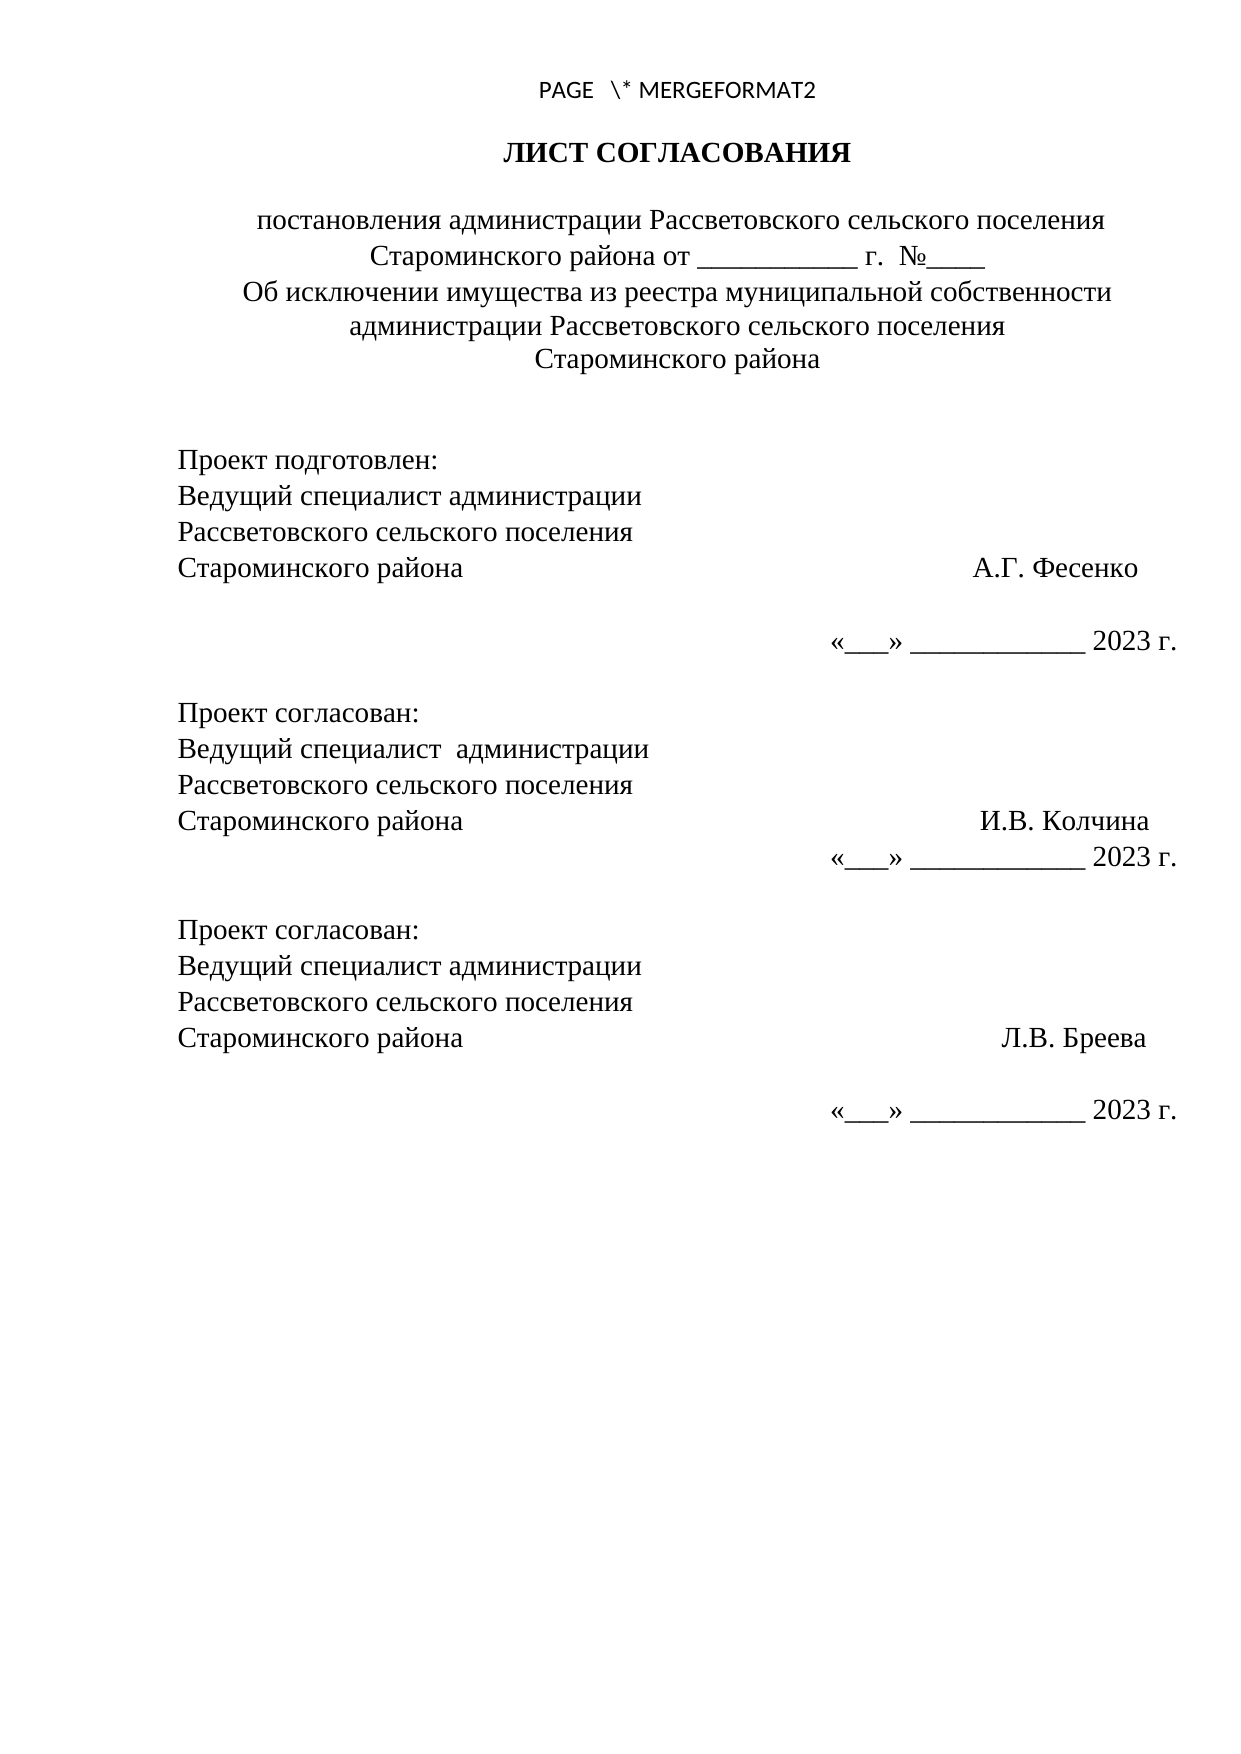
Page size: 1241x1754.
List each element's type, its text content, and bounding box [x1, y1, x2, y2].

text Рассветовского сельского поселения [177, 514, 1177, 548]
text Староминского района И.В. Колчина [177, 803, 1177, 837]
text Староминского района А.Г. Фесенко [177, 550, 1177, 584]
text Староминского района Л.В. Бреева [177, 1020, 1177, 1054]
text постановления администрации Рассветовского сельского поселения [177, 202, 1177, 235]
text «___» ____________ 2023 г. [177, 1092, 1177, 1126]
text Проект подготовлен: [177, 442, 1177, 475]
text Рассветовского сельского поселения [177, 767, 1177, 801]
subtitle ЛИСТ СОГЛАСОВАНИЯ [177, 135, 1177, 168]
text Рассветовского сельского поселения [177, 984, 1177, 1018]
text Староминского района от ___________ г. №____ [177, 238, 1177, 272]
text Ведущий специалист администрации [177, 731, 1177, 764]
text Ведущий специалист администрации [177, 948, 1177, 981]
text Проект согласован: [177, 912, 1177, 945]
text Староминского района [177, 341, 1177, 375]
text Об исключении имущества из реестра муниципальной собственности [177, 274, 1177, 308]
text администрации Рассветовского сельского поселения [177, 308, 1177, 341]
text «___» ____________ 2023 г. [177, 839, 1177, 873]
text Проект согласован: [177, 695, 1177, 728]
text «___» ____________ 2023 г. [177, 623, 1177, 656]
text Ведущий специалист администрации [177, 478, 1177, 512]
